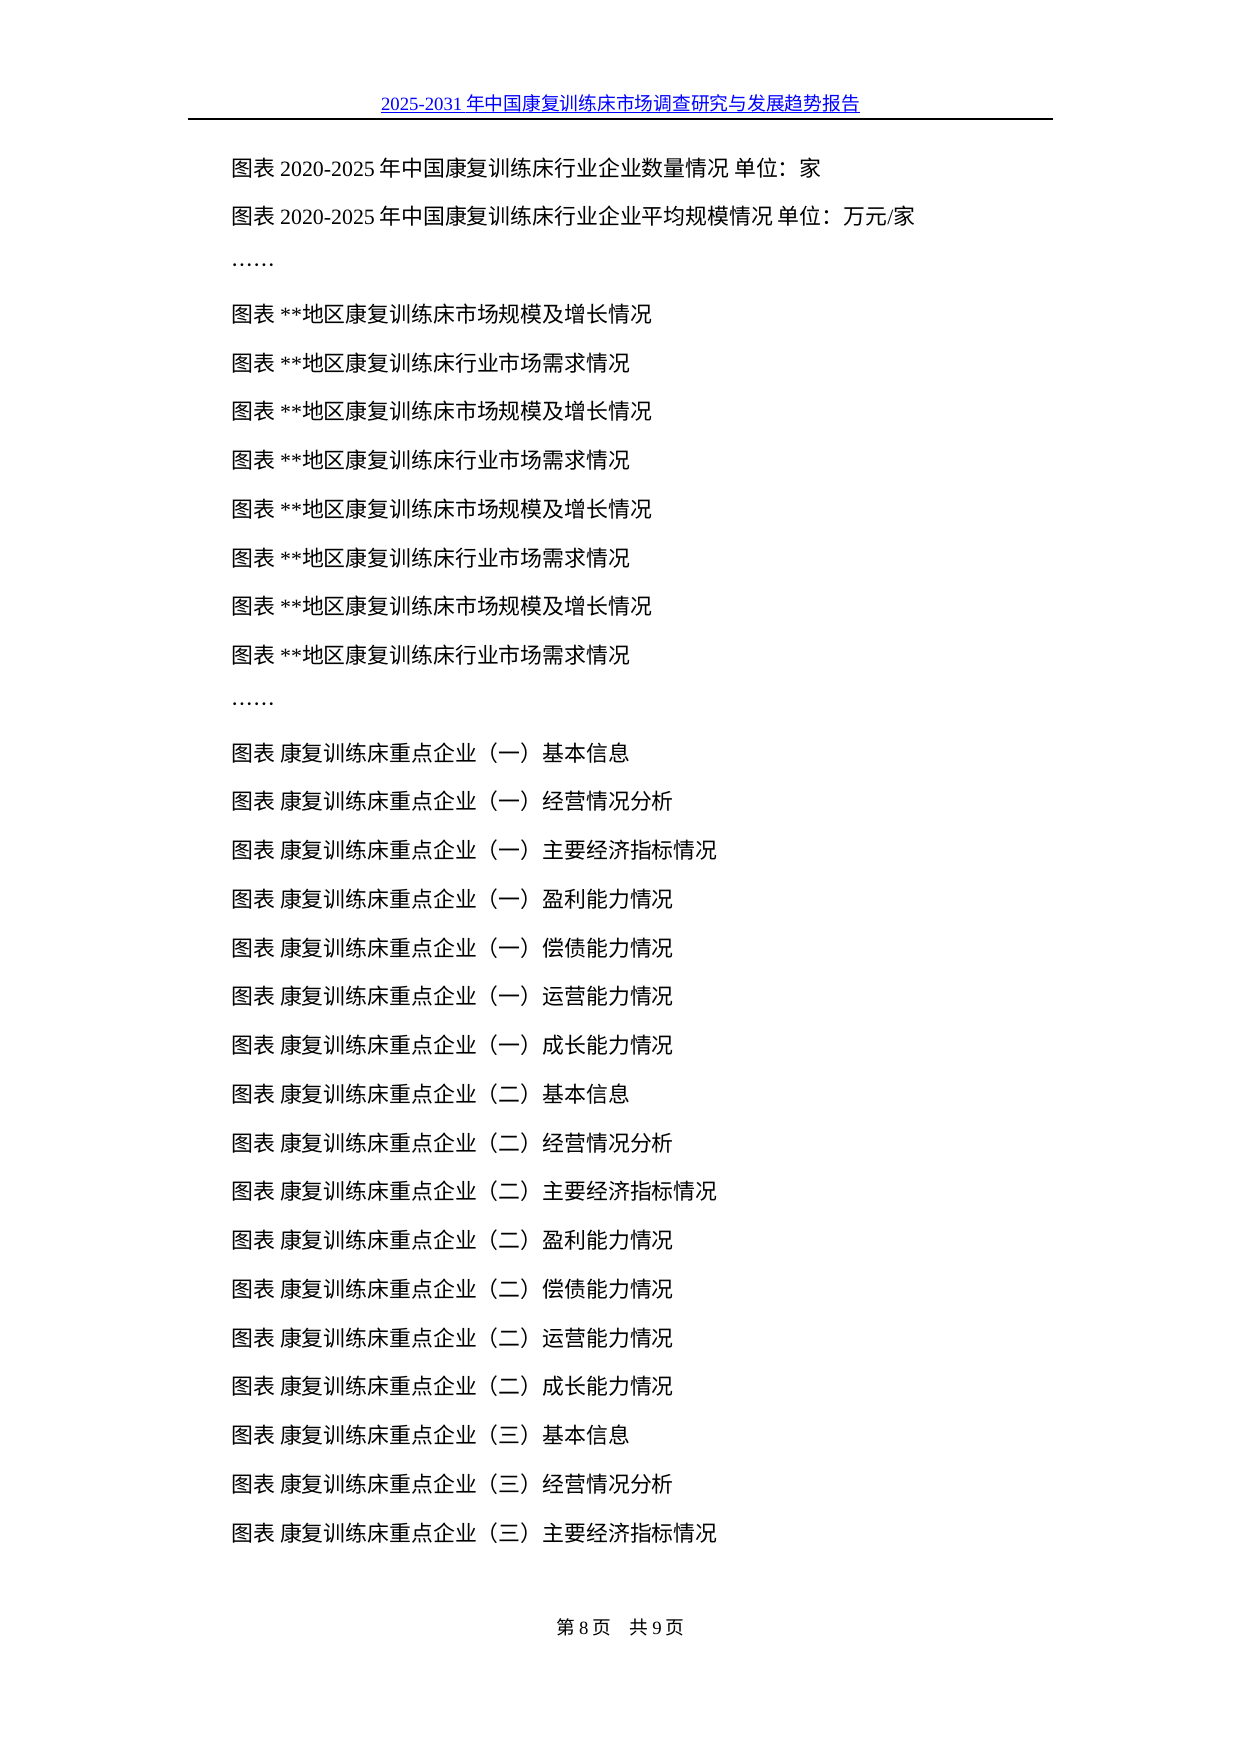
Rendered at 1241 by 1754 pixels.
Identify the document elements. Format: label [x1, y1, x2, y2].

text [187, 150, 1053, 1548]
